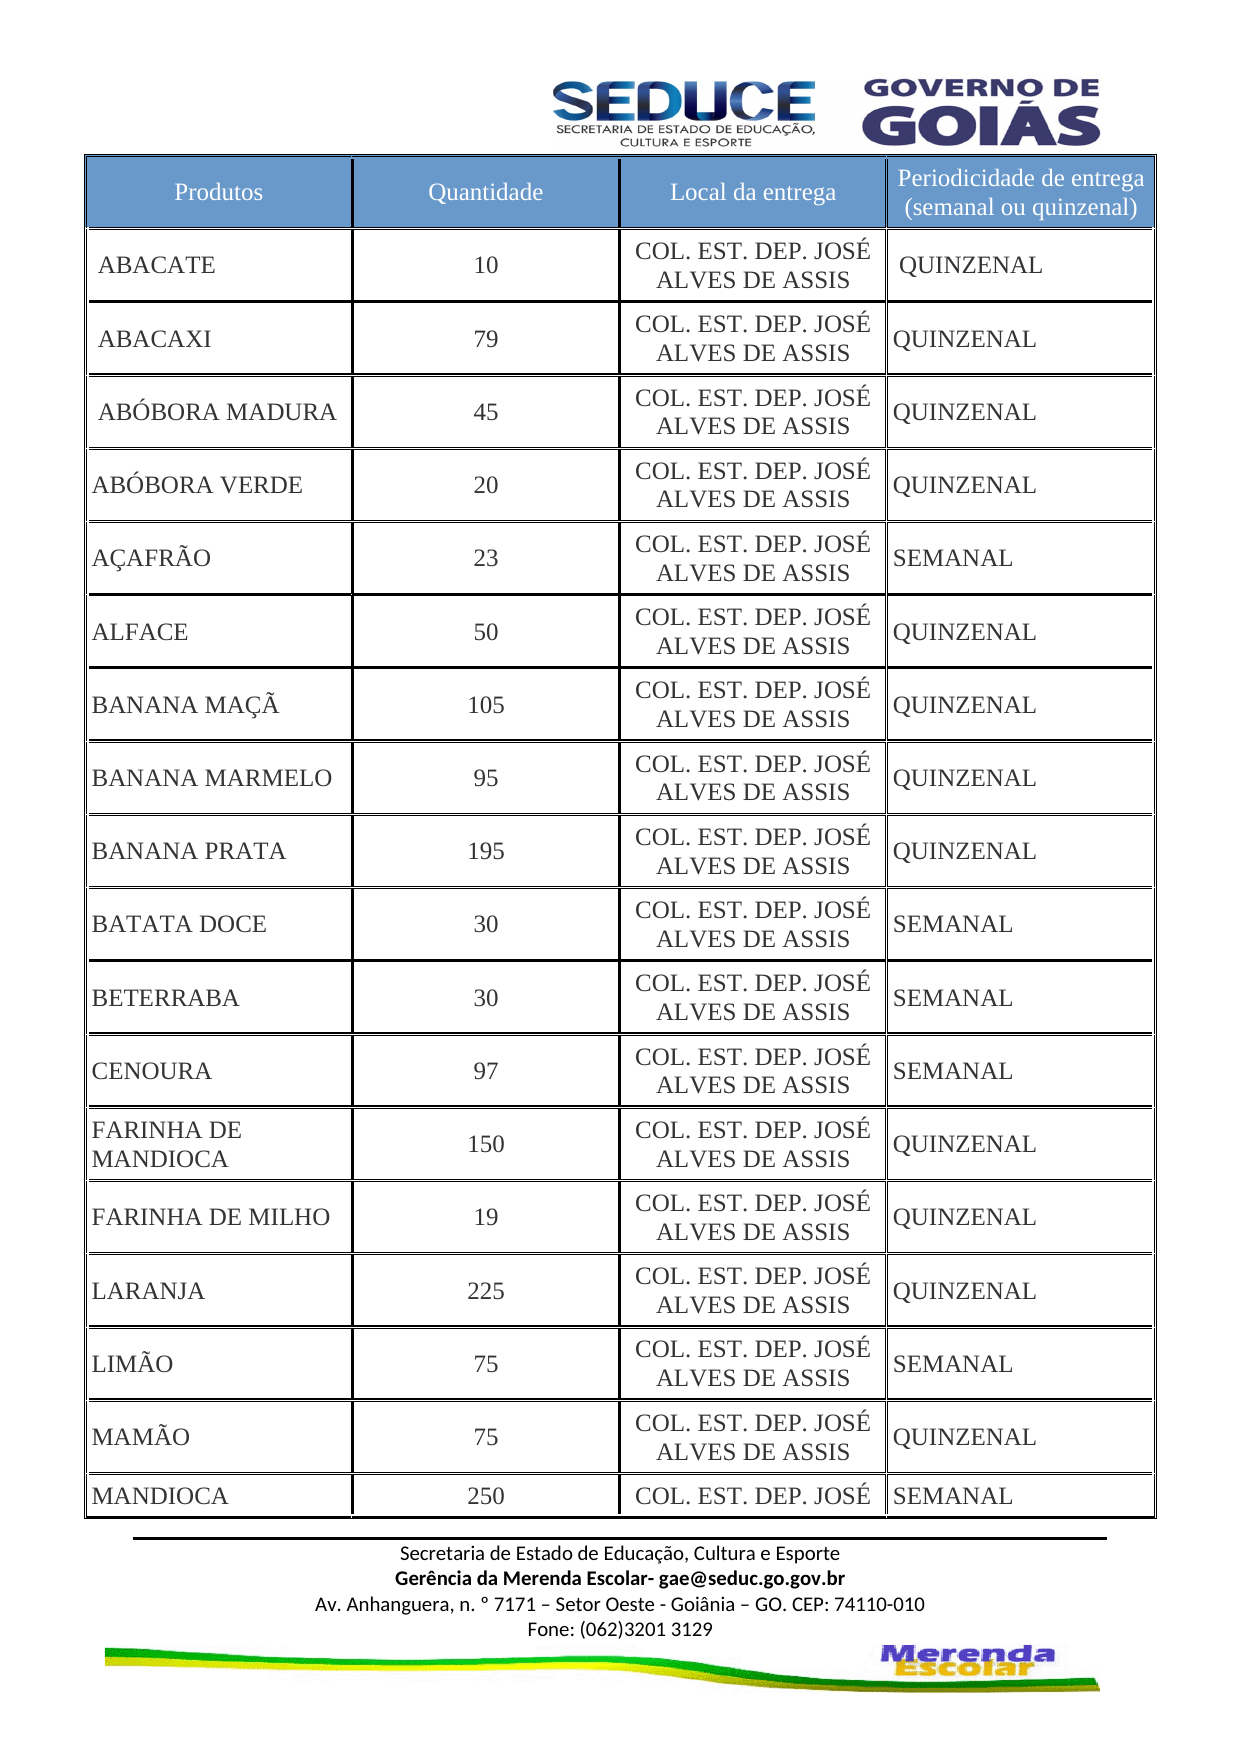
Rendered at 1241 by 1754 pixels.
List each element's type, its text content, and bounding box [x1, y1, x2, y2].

table_cell QUINZENAL [888, 373, 1154, 446]
table_cell 195 [354, 816, 618, 886]
table_cell SEMANAL [888, 959, 1154, 1032]
table_cell QUINZENAL [888, 739, 1154, 812]
table_cell QUINZENAL [888, 446, 1154, 519]
table_cell 75 [354, 1402, 618, 1472]
table_cell 30 [354, 889, 618, 959]
table_cell SEMANAL [888, 1325, 1154, 1398]
table_cell COL. EST. DEP. JOSÉ ALVES DE ASSIS [621, 596, 885, 666]
table_cell QUINZENAL [886, 1179, 1155, 1252]
table_cell BETERRABA [87, 959, 351, 1032]
table_cell ALFACE [85, 593, 351, 666]
table_cell COL. EST. DEP. JOSÉ ALVES DE ASSIS [621, 743, 885, 812]
table_header Produtos [87, 155, 352, 227]
table_cell ABACATE [85, 227, 352, 300]
table_cell FARINHA DE MANDIOCA [87, 1105, 351, 1179]
table_header Local da entrega [619, 157, 886, 227]
table_cell LIMÃO [87, 1325, 351, 1398]
table_cell COL. EST. DEP. JOSÉ ALVES DE ASSIS [621, 1182, 885, 1252]
table_cell 23 [354, 523, 618, 593]
table_cell COL. EST. DEP. JOSÉ ALVES DE ASSIS [621, 1255, 885, 1325]
table_cell 30 [354, 962, 618, 1032]
table_cell BANANA MARMELO [87, 739, 351, 812]
table_cell 95 [354, 743, 618, 812]
table_cell QUINZENAL [886, 1252, 1155, 1325]
table_cell COL. EST. DEP. JOSÉ ALVES DE ASSIS [621, 1329, 885, 1398]
table_cell 75 [354, 1329, 618, 1398]
picture [552, 73, 1108, 154]
table_cell ABACAXI [87, 300, 351, 373]
table_cell COL. EST. DEP. JOSÉ ALVES DE ASSIS [621, 669, 885, 739]
table_cell 45 [354, 377, 618, 446]
table_cell QUINZENAL [888, 300, 1154, 373]
table_cell 150 [354, 1109, 618, 1179]
table_cell 250 [352, 1475, 619, 1516]
table_cell COL. EST. DEP. JOSÉ ALVES DE ASSIS [621, 962, 885, 1032]
table_cell SEMANAL [888, 1032, 1154, 1105]
table_header Quantidade [352, 157, 619, 227]
table_cell QUINZENAL [888, 666, 1154, 739]
table_cell 225 [354, 1255, 618, 1325]
table_cell COL. EST. DEP. JOSÉ ALVES DE ASSIS [621, 889, 885, 959]
table_cell SEMANAL [886, 886, 1155, 959]
table_cell 19 [354, 1182, 618, 1252]
table_cell COL. EST. DEP. JOSÉ ALVES DE ASSIS [621, 377, 885, 446]
table_cell QUINZENAL [888, 813, 1154, 886]
table_cell COL. EST. DEP. JOSÉ ALVES DE ASSIS [621, 1109, 885, 1179]
table_cell 97 [354, 1036, 618, 1105]
table_cell COL. EST. DEP. JOSÉ ALVES DE ASSIS [621, 816, 885, 886]
table_cell SEMANAL [888, 520, 1154, 593]
table_cell MAMÃO [87, 1398, 351, 1472]
table_cell 10 [354, 230, 618, 300]
table_cell CENOURA [87, 1032, 351, 1105]
table_cell QUINZENAL [888, 593, 1155, 666]
table_cell COL. EST. DEP. JOSÉ ALVES DE ASSIS [621, 1402, 885, 1472]
table_cell COL. EST. DEP. JOSÉ ALVES DE ASSIS [621, 303, 885, 373]
table_cell COL. EST. DEP. JOSÉ ALVES DE ASSIS [621, 1036, 885, 1105]
table_cell COL. EST. DEP. JOSÉ ALVES DE ASSIS [621, 523, 885, 593]
table_cell 79 [354, 303, 618, 373]
table_cell QUINZENAL [886, 227, 1155, 300]
table_cell QUINZENAL [888, 1105, 1154, 1179]
table_cell ABÓBORA MADURA [87, 373, 351, 446]
table_cell QUINZENAL [888, 1398, 1154, 1472]
table_cell BANANA MAÇÃ [87, 666, 351, 739]
table_cell AÇAFRÃO [87, 520, 351, 593]
table_cell BATATA DOCE [85, 886, 352, 959]
table_cell SEMANAL [886, 1472, 1155, 1516]
table_cell 20 [354, 450, 618, 519]
table_cell LARANJA [85, 1252, 352, 1325]
table_header Periodicidade de entrega (semanal ou quinzenal) [886, 157, 1154, 227]
table_cell BANANA PRATA [87, 813, 351, 886]
table_cell 50 [354, 596, 618, 666]
table_cell 105 [354, 669, 618, 739]
table_cell MANDIOCA [85, 1472, 352, 1516]
table_cell ABÓBORA VERDE [87, 446, 351, 519]
table_cell COL. EST. DEP. JOSÉ ALVES DE ASSIS [619, 1475, 886, 1516]
table_cell COL. EST. DEP. JOSÉ ALVES DE ASSIS [621, 450, 885, 519]
table_cell COL. EST. DEP. JOSÉ ALVES DE ASSIS [621, 230, 885, 300]
table_cell FARINHA DE MILHO [85, 1179, 352, 1252]
